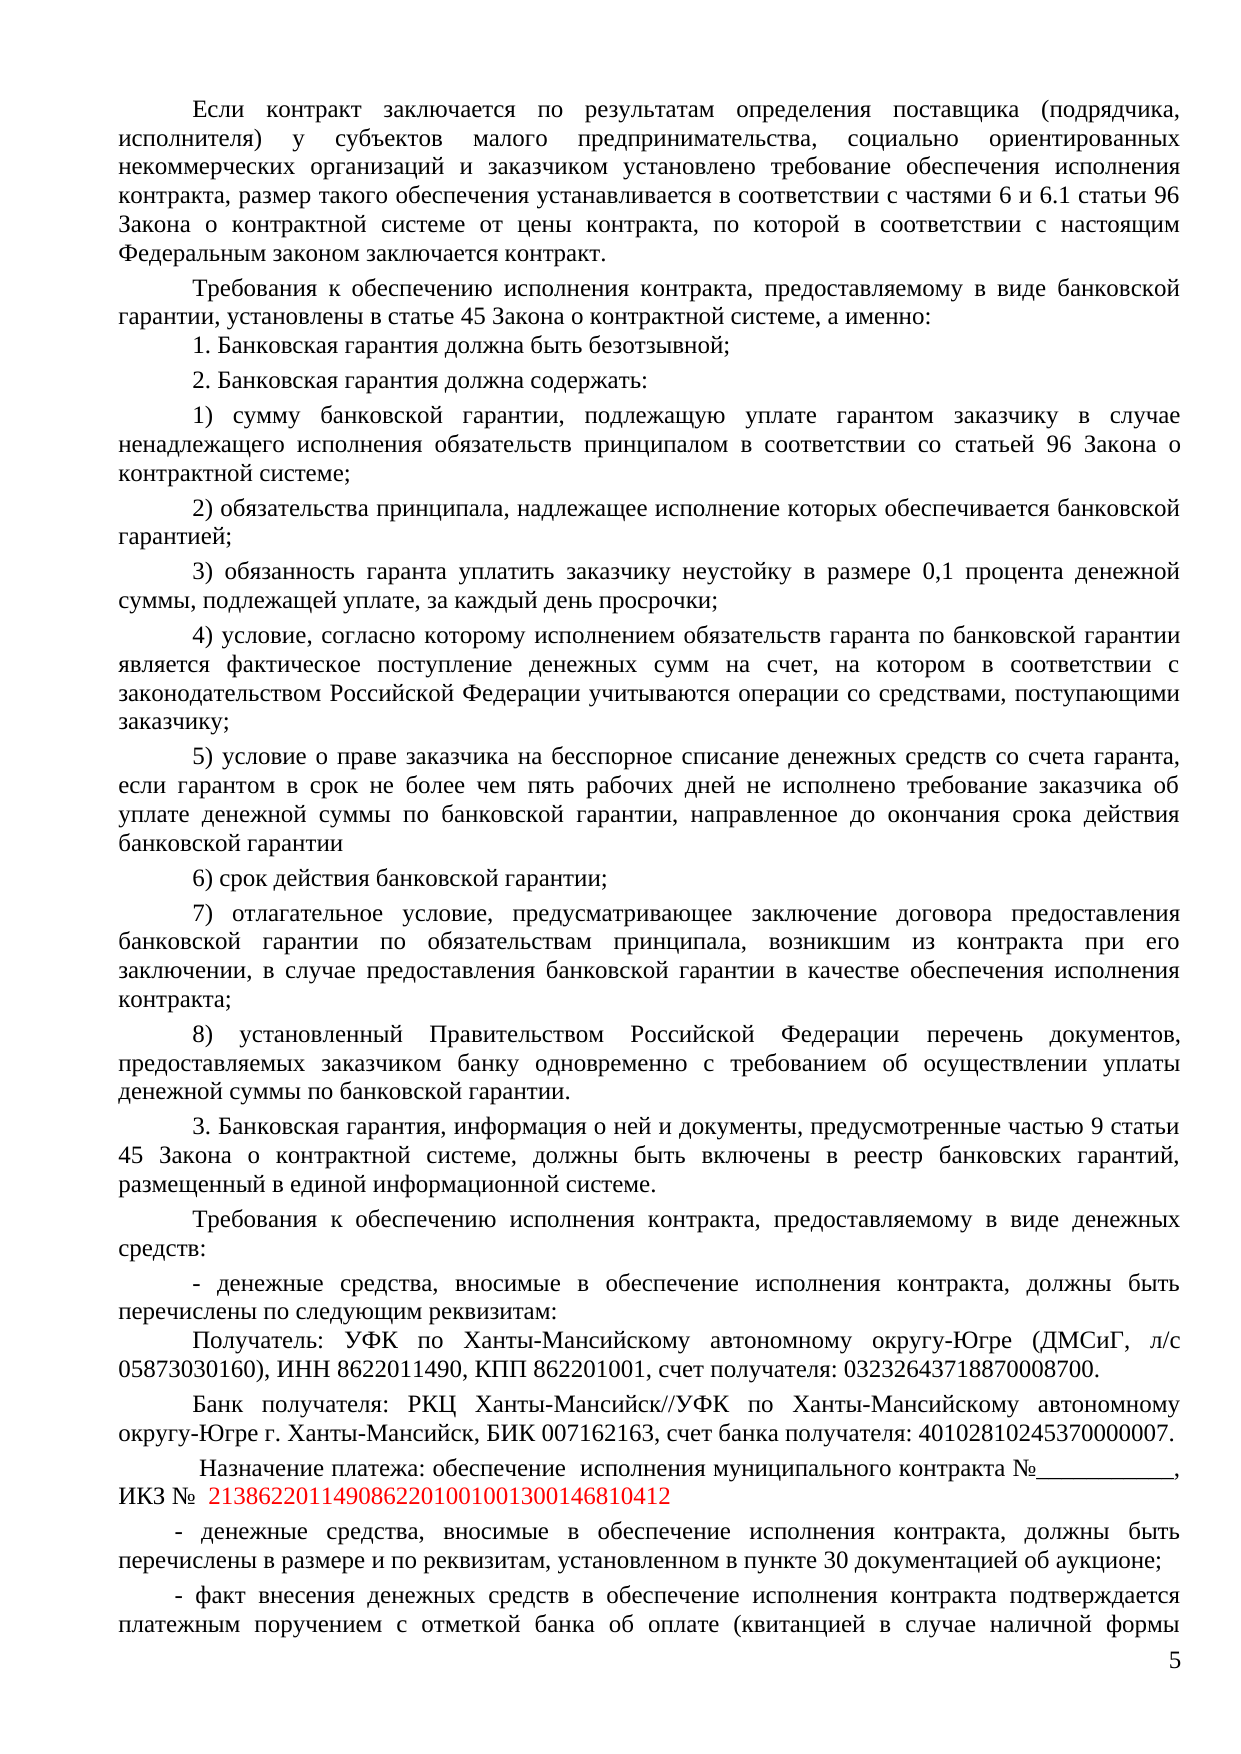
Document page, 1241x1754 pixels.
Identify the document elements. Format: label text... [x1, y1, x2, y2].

text 2. Банковская гарантия должна содержать: [118, 365, 1181, 394]
text 7) отлагательное условие, предусматривающее заключение договора предоставления банковской гарантии по обязательствам принципала, возникшим из контракта при его заключении, в случае предоставления банковской гарантии в качестве обеспечения исполнения контракта; [118, 898, 1181, 1013]
text - денежные средства, вносимые в обеспечение исполнения контракта, должны быть перечислены в размере и по реквизитам, установленном в пункте 30 документацией об аукционе; [118, 1516, 1181, 1574]
text 8) установленный Правительством Российской Федерации перечень документов, предоставляемых заказчиком банку одновременно с требованием об осуществлении уплаты денежной суммы по банковской гарантии. [118, 1019, 1181, 1105]
text 6) срок действия банковской гарантии; [118, 863, 1181, 891]
text 5) условие о праве заказчика на бесспорное списание денежных средств со счета гаранта, если гарантом в срок не более чем пять рабочих дней не исполнено требование заказчика об уплате денежной суммы по банковской гарантии, направленное до окончания срока действия банковской гарантии [118, 741, 1181, 856]
text 3) обязанность гаранта уплатить заказчику неустойку в размере 0,1 процента денежной суммы, подлежащей уплате, за каждый день просрочки; [118, 556, 1181, 614]
text 4) условие, согласно которому исполнением обязательств гаранта по банковской гарантии является фактическое поступление денежных сумм на счет, на котором в соответствии с законодательством Российской Федерации учитываются операции со средствами, поступающими заказчику; [118, 620, 1181, 735]
text Требования к обеспечению исполнения контракта, предоставляемому в виде денежных средств: [118, 1204, 1181, 1261]
subtitle Требования к обеспечению исполнения контракта, предоставляемому в виде банковской гарантии, установлены в статье 45 Закона о контрактной системе, а именно: [118, 273, 1181, 330]
text 1. Банковская гарантия должна быть безотзывной; [118, 330, 1181, 359]
text 2) обязательства принципала, надлежащее исполнение которых обеспечивается банковской гарантией; [118, 493, 1181, 550]
subtitle - денежные средства, вносимые в обеспечение исполнения контракта, должны быть перечислены по следующим реквизитам: [118, 1268, 1181, 1325]
text 1) сумму банковской гарантии, подлежащую уплате гарантом заказчику в случае ненадлежащего исполнения обязательств принципалом в соответствии со статьей 96 Закона о контрактной системе; [118, 400, 1181, 486]
text Получатель: УФК по Ханты-Мансийскому автономному округу-Югре (ДМСиГ, л/с 05873030160), ИНН 8622011490, КПП 862201001, счет получателя: 03232643718870008700. [118, 1325, 1181, 1383]
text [118, 1580, 1181, 1638]
text Назначение платежа: обеспечение исполнения муниципального контракта №___________, ИКЗ № 2138622011490862201001001300146810412 [118, 1453, 1181, 1510]
text Если контракт заключается по результатам определения поставщика (подрядчика, исполнителя) у субъектов малого предпринимательства, социально ориентированных некоммерческих организаций и заказчиком установлено требование обеспечения исполнения контракта, размер такого обеспечения устанавливается в соответствии с частями 6 и 6.1 статьи 96 Закона о контрактной системе от цены контракта, по которой в соответствии с настоящим Федеральным законом заключается контракт. [118, 94, 1181, 266]
text 3. Банковская гарантия, информация о ней и документы, предусмотренные частью 9 статьи 45 Закона о контрактной системе, должны быть включены в реестр банковских гарантий, размещенный в единой информационной системе. [118, 1111, 1181, 1198]
text Банк получателя: РКЦ Ханты-Мансийск//УФК по Ханты-Мансийскому автономному округу-Югре г. Ханты-Мансийск, БИК 007162163, счет банка получателя: 40102810245370000007. [118, 1389, 1181, 1446]
